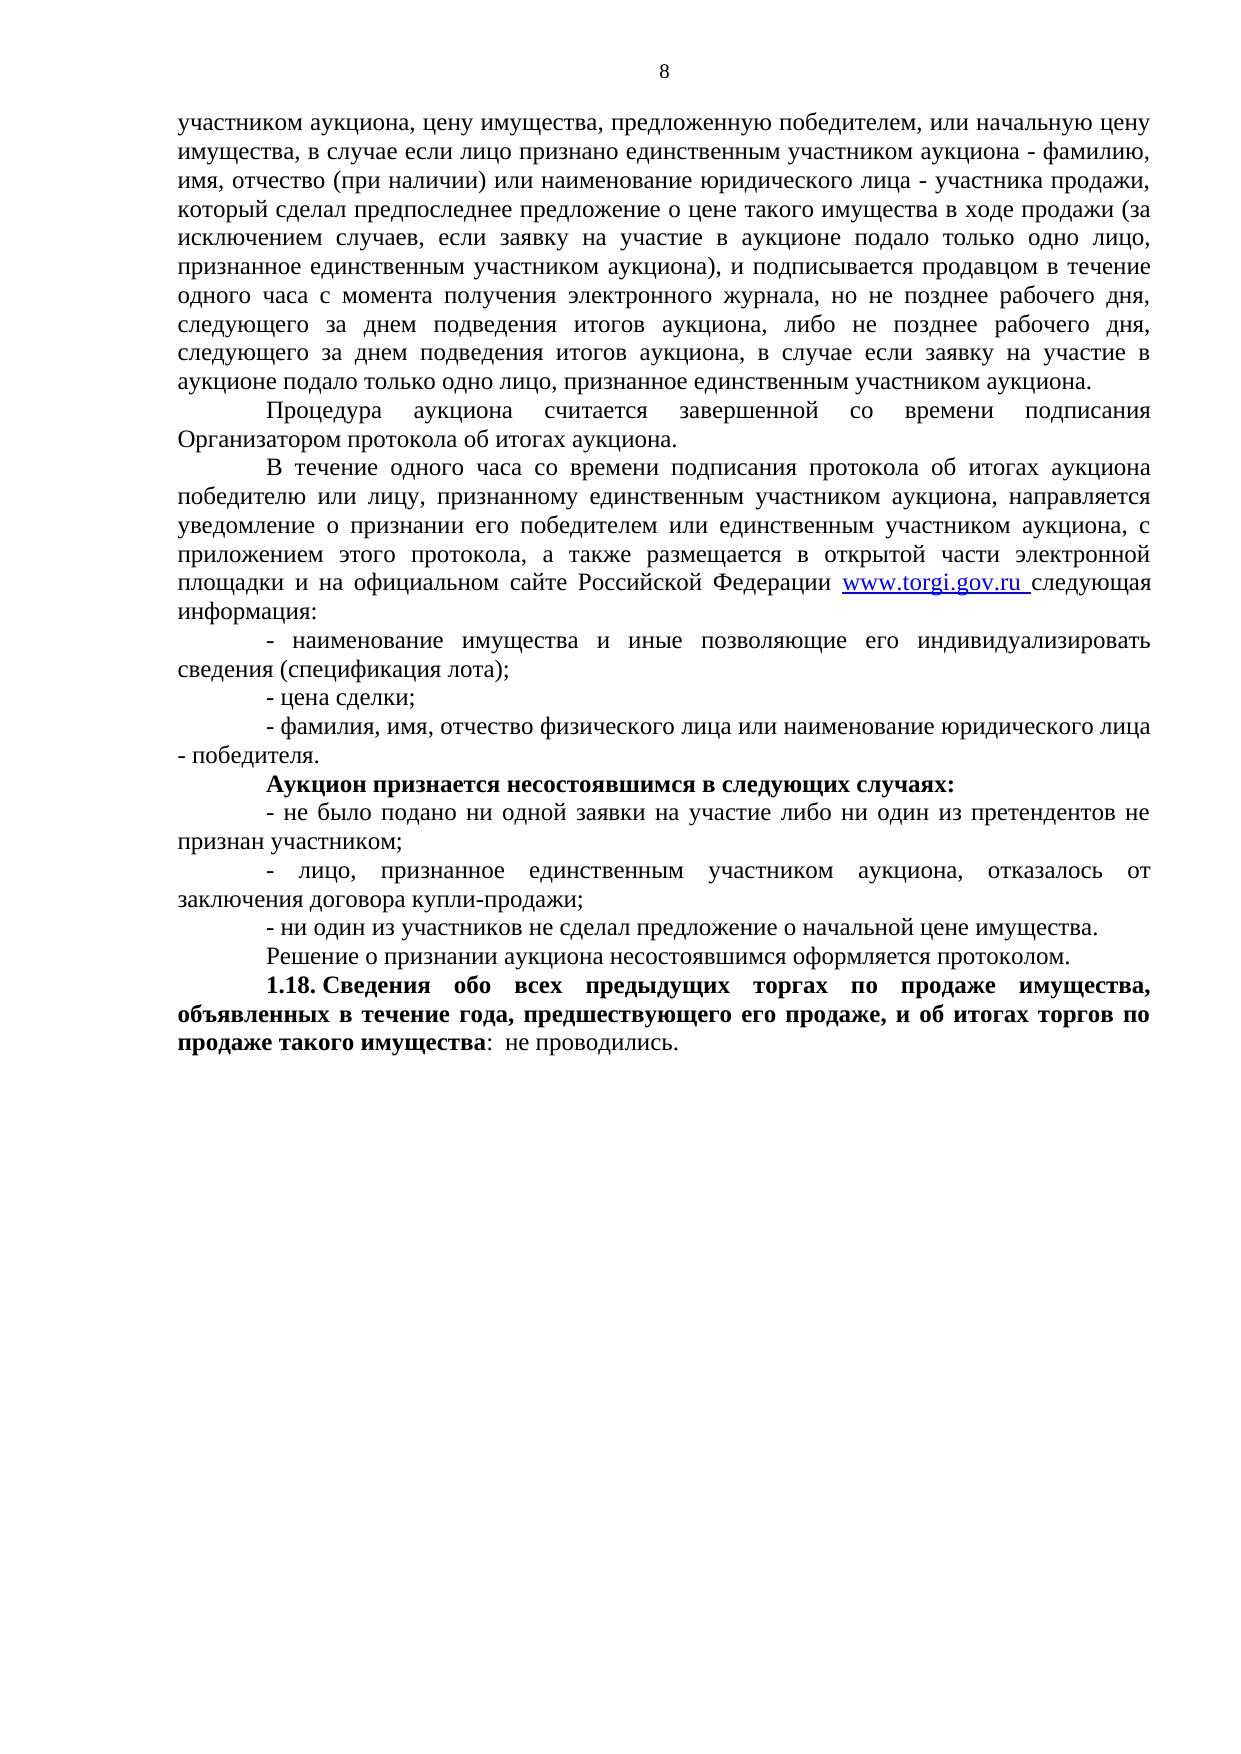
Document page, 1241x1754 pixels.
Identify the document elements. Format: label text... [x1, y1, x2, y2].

text - фамилия, имя, отчество физического лица или наименование юридического лица - победителя. [177, 711, 1152, 769]
text - лицо, признанное единственным участником аукциона, отказалось от заключения договора купли-продажи; [177, 855, 1152, 912]
text - цена сделки; [177, 682, 1152, 711]
text Аукцион признается несостоявшимся в следующих случаях: [177, 769, 1152, 797]
text - не было подано ни одной заявки на участие либо ни один из претендентов не признан участником; [177, 797, 1152, 855]
text В течение одного часа со времени подписания протокола об итогах аукциона победителю или лицу, признанному единственным участником аукциона, направляется уведомление о признании его победителем или единственным участником аукциона, с приложением этого протокола, а также размещается в открытой части электронной площадки и на официальном сайте Российской Федерации www.torgi.gov.ru следующая информация: [177, 452, 1152, 625]
text - ни один из участников не сделал предложение о начальной цене имущества. [177, 912, 1152, 941]
text - наименование имущества и иные позволяющие его индивидуализировать сведения (спецификация лота); [177, 625, 1152, 682]
text Решение о признании аукциона несостоявшимся оформляется протоколом. [177, 941, 1152, 970]
text Процедура аукциона считается завершенной со времени подписания Организатором протокола об итогах аукциона. [177, 395, 1152, 452]
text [177, 107, 1152, 395]
text 1.18. Сведения обо всех предыдущих торгах по продаже имущества, объявленных в течение года, предшествующего его продаже, и об итогах торгов по продаже такого имущества: не проводились. [177, 970, 1152, 1056]
